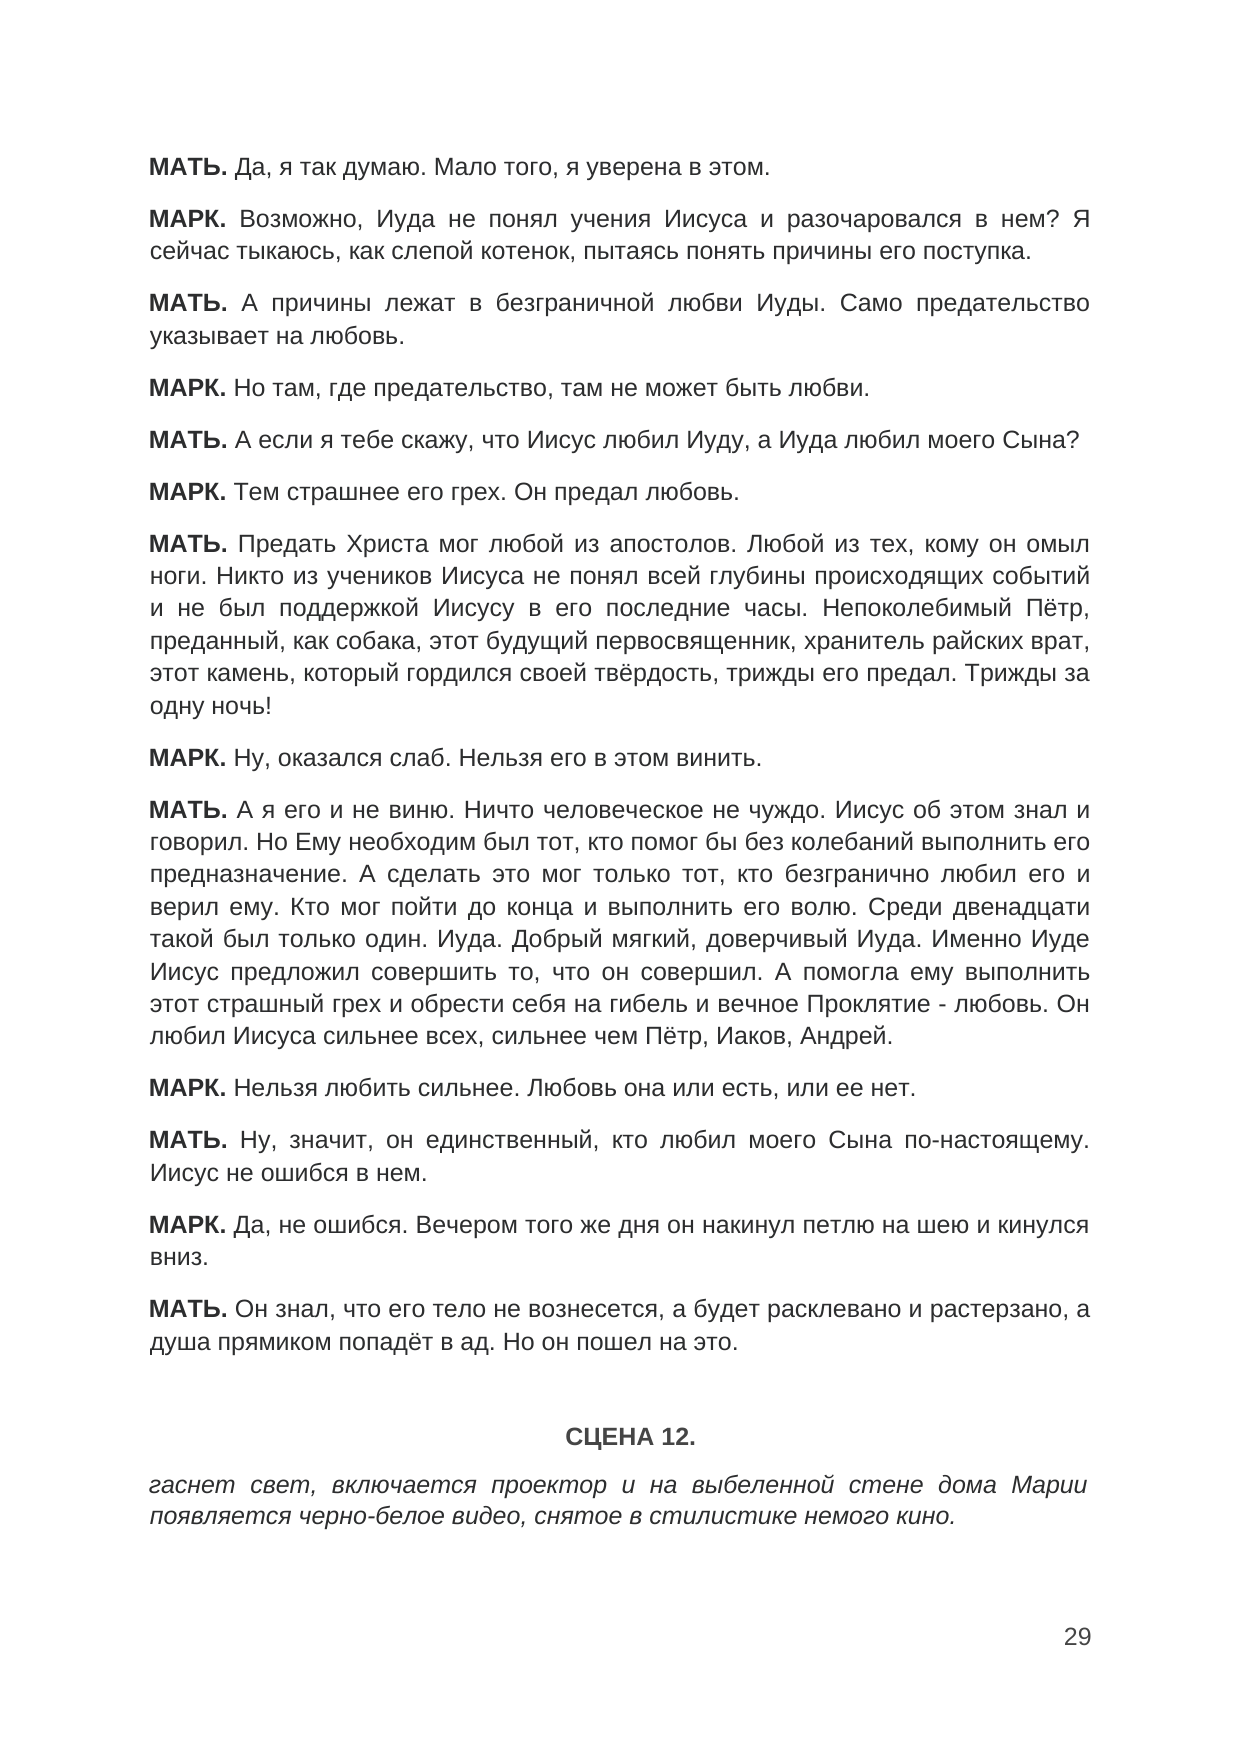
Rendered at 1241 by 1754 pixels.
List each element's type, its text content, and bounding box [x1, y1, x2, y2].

text МАТЬ. Ну, значит, он единственный, кто любил моего Сына по-настоящему. Иисус не ошибся в нем. [148, 1125, 1091, 1186]
text МАТЬ. А если я тебе скажу, что Иисус любил Иуду, а Иуда любил моего Сына? [148, 425, 1091, 453]
text МАРК. Да, не ошибся. Вечером того же дня он накинул петлю на шею и кинулся вниз. [148, 1210, 1091, 1271]
text МАТЬ. Да, я так думаю. Мало того, я уверена в этом. [148, 152, 1091, 181]
text МАТЬ. Предать Христа мог любой из апостолов. Любой из тех, кому он омыл ноги. Никто из учеников Иисуса не понял всей глубины происходящих событий и не был поддержкой Иисусу в его последние часы. Непоколебимый Пётр, преданный, как собака, этот будущий первосвященник, хранитель райских врат, этот камень, который гордился своей твёрдость, трижды его предал. Трижды за одну ночь! [148, 529, 1091, 719]
text МАТЬ. Он знал, что его тело не вознесется, а будет расклевано и растерзано, а душа прямиком попадёт в ад. Но он пошел на это. [148, 1294, 1091, 1355]
text МАРК. Нельзя любить сильнее. Любовь она или есть, или ее нет. [148, 1073, 1091, 1102]
text МАТЬ. А я его и не виню. Ничто человеческое не чуждо. Иисус об этом знал и говорил. Но Ему необходим был тот, кто помог бы без колебаний выполнить его предназначение. А сделать это мог только тот, кто безгранично любил его и верил ему. Кто мог пойти до конца и выполнить его волю. Среди двенадцати такой был только один. Иуда. Добрый мягкий, доверчивый Иуда. Именно Иуде Иисус предложил совершить то, что он совершил. А помогла ему выполнить этот страшный грех и обрести себя на гибель и вечное Проклятие - любовь. Он любил Иисуса сильнее всех, сильнее чем Пётр, Иаков, Андрей. [148, 794, 1091, 1050]
text МАРК. Ну, оказался слаб. Нельзя его в этом винить. [148, 743, 1091, 771]
text МАРК. Но там, где предательство, там не может быть любви. [148, 373, 1091, 401]
text МАРК. Тем страшнее его грех. Он предал любовь. [148, 477, 1091, 505]
text СЦЕНА 12. [148, 1422, 1091, 1451]
text МАРК. Возможно, Иуда не понял учения Иисуса и разочаровался в нем? Я сейчас тыкаюсь, как слепой котенок, пытаясь понять причины его поступка. [148, 204, 1091, 265]
text МАТЬ. А причины лежат в безграничной любви Иуды. Само предательство указывает на любовь. [148, 288, 1091, 349]
text гаснет свет, включается проектор и на выбеленной стене дома Марии появляется черно-белое видео, снятое в стилистике немого кино. [148, 1470, 1091, 1530]
